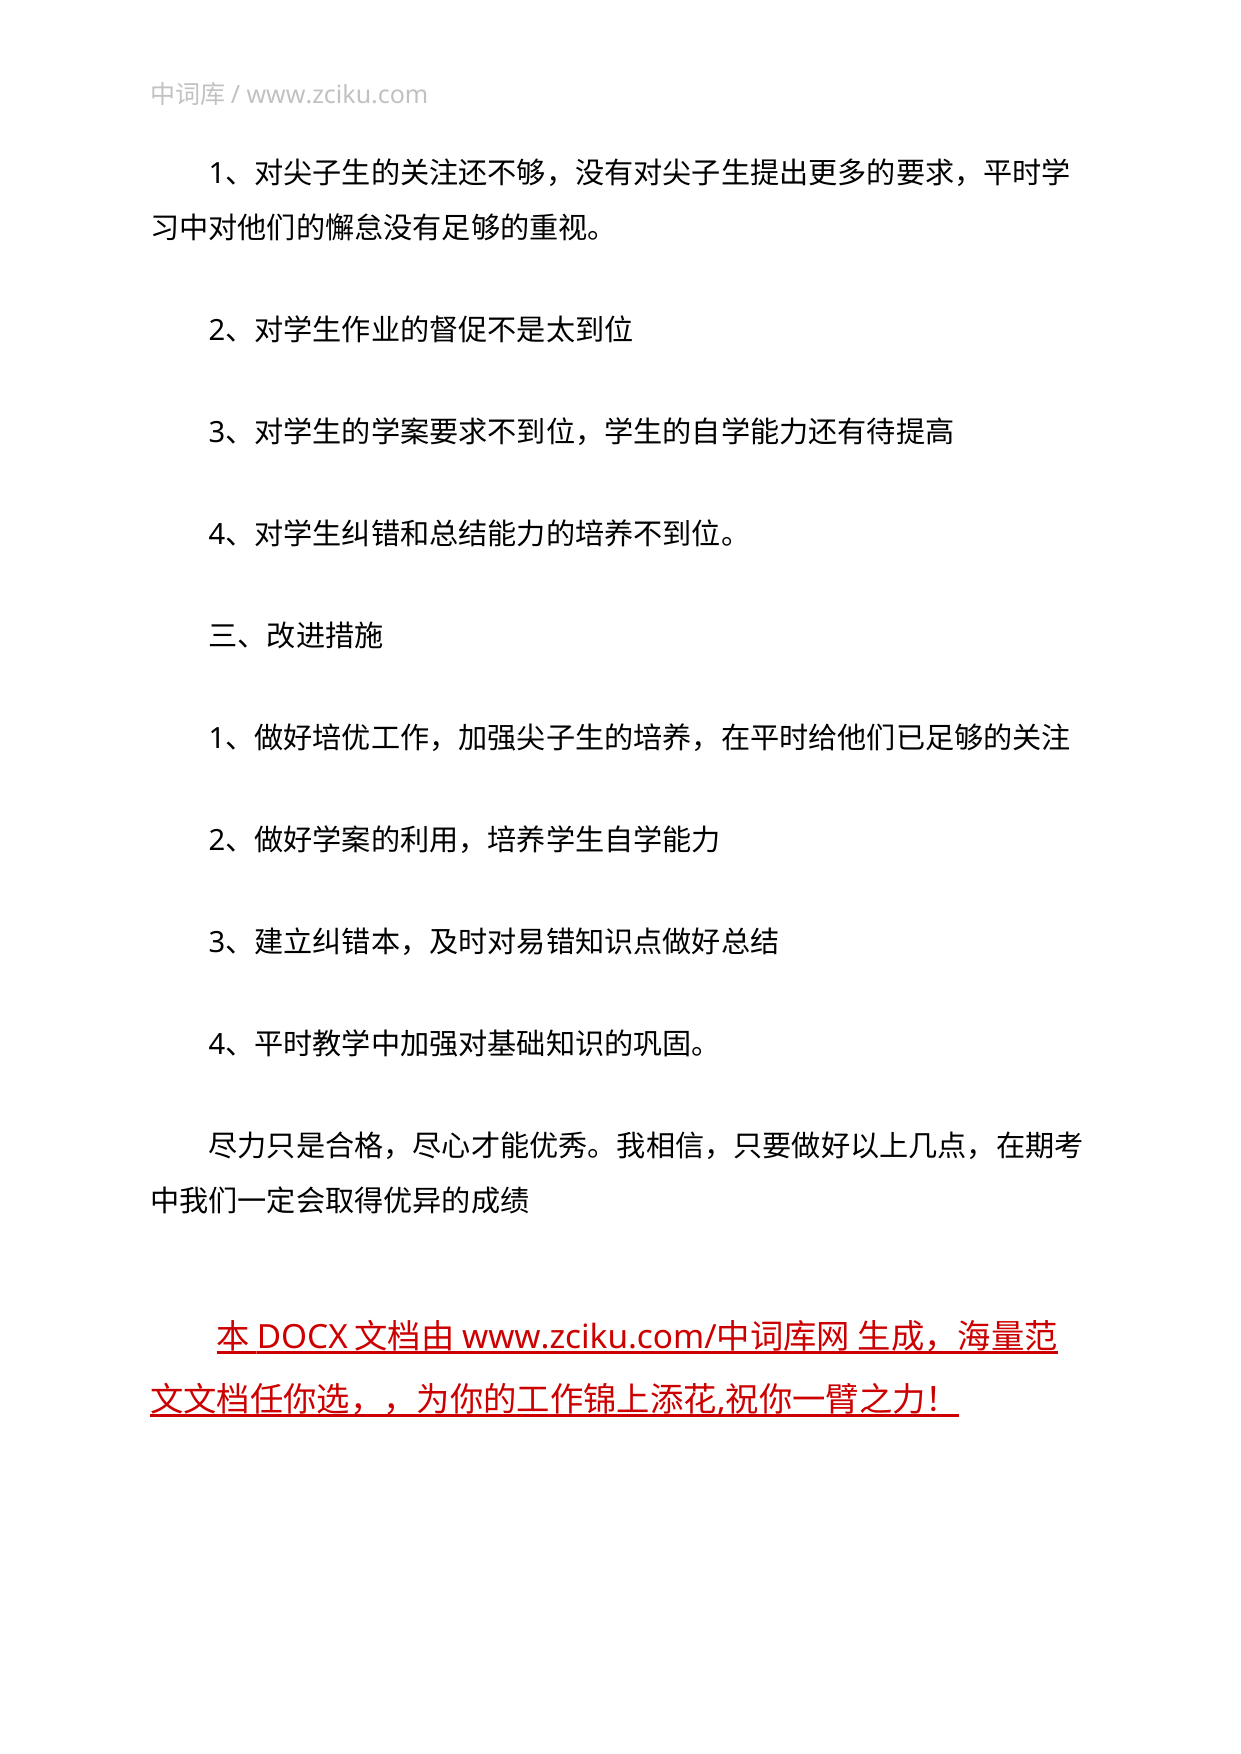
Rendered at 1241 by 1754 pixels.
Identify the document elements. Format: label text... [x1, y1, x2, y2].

text 4、平时教学中加强对基础知识的巩固。 [150, 1020, 1090, 1063]
text 本DOCX文档由 www.zciku.com/中词库网 生成，海量范文文档任你选，，为你的工作锦上添花,祝你一臂之力！ [150, 1310, 1090, 1422]
text 尽力只是合格，尽心才能优秀。我相信，只要做好以上几点，在期考中我们一定会取得优异的成绩 [150, 1122, 1090, 1219]
text 2、对学生作业的督促不是太到位 [150, 307, 1090, 349]
text 2、做好学案的利用，培养学生自学能力 [150, 816, 1090, 859]
text 1、对尖子生的关注还不够，没有对尖子生提出更多的要求，平时学习中对他们的懈怠没有足够的重视。 [150, 150, 1090, 247]
text 3、建立纠错本，及时对易错知识点做好总结 [150, 918, 1090, 961]
text 4、对学生纠错和总结能力的培养不到位。 [150, 511, 1090, 553]
text 三、改进措施 [150, 613, 1090, 655]
text 1、做好培优工作，加强尖子生的培养，在平时给他们已足够的关注 [150, 714, 1090, 757]
text 3、对学生的学案要求不到位，学生的自学能力还有待提高 [150, 409, 1090, 451]
